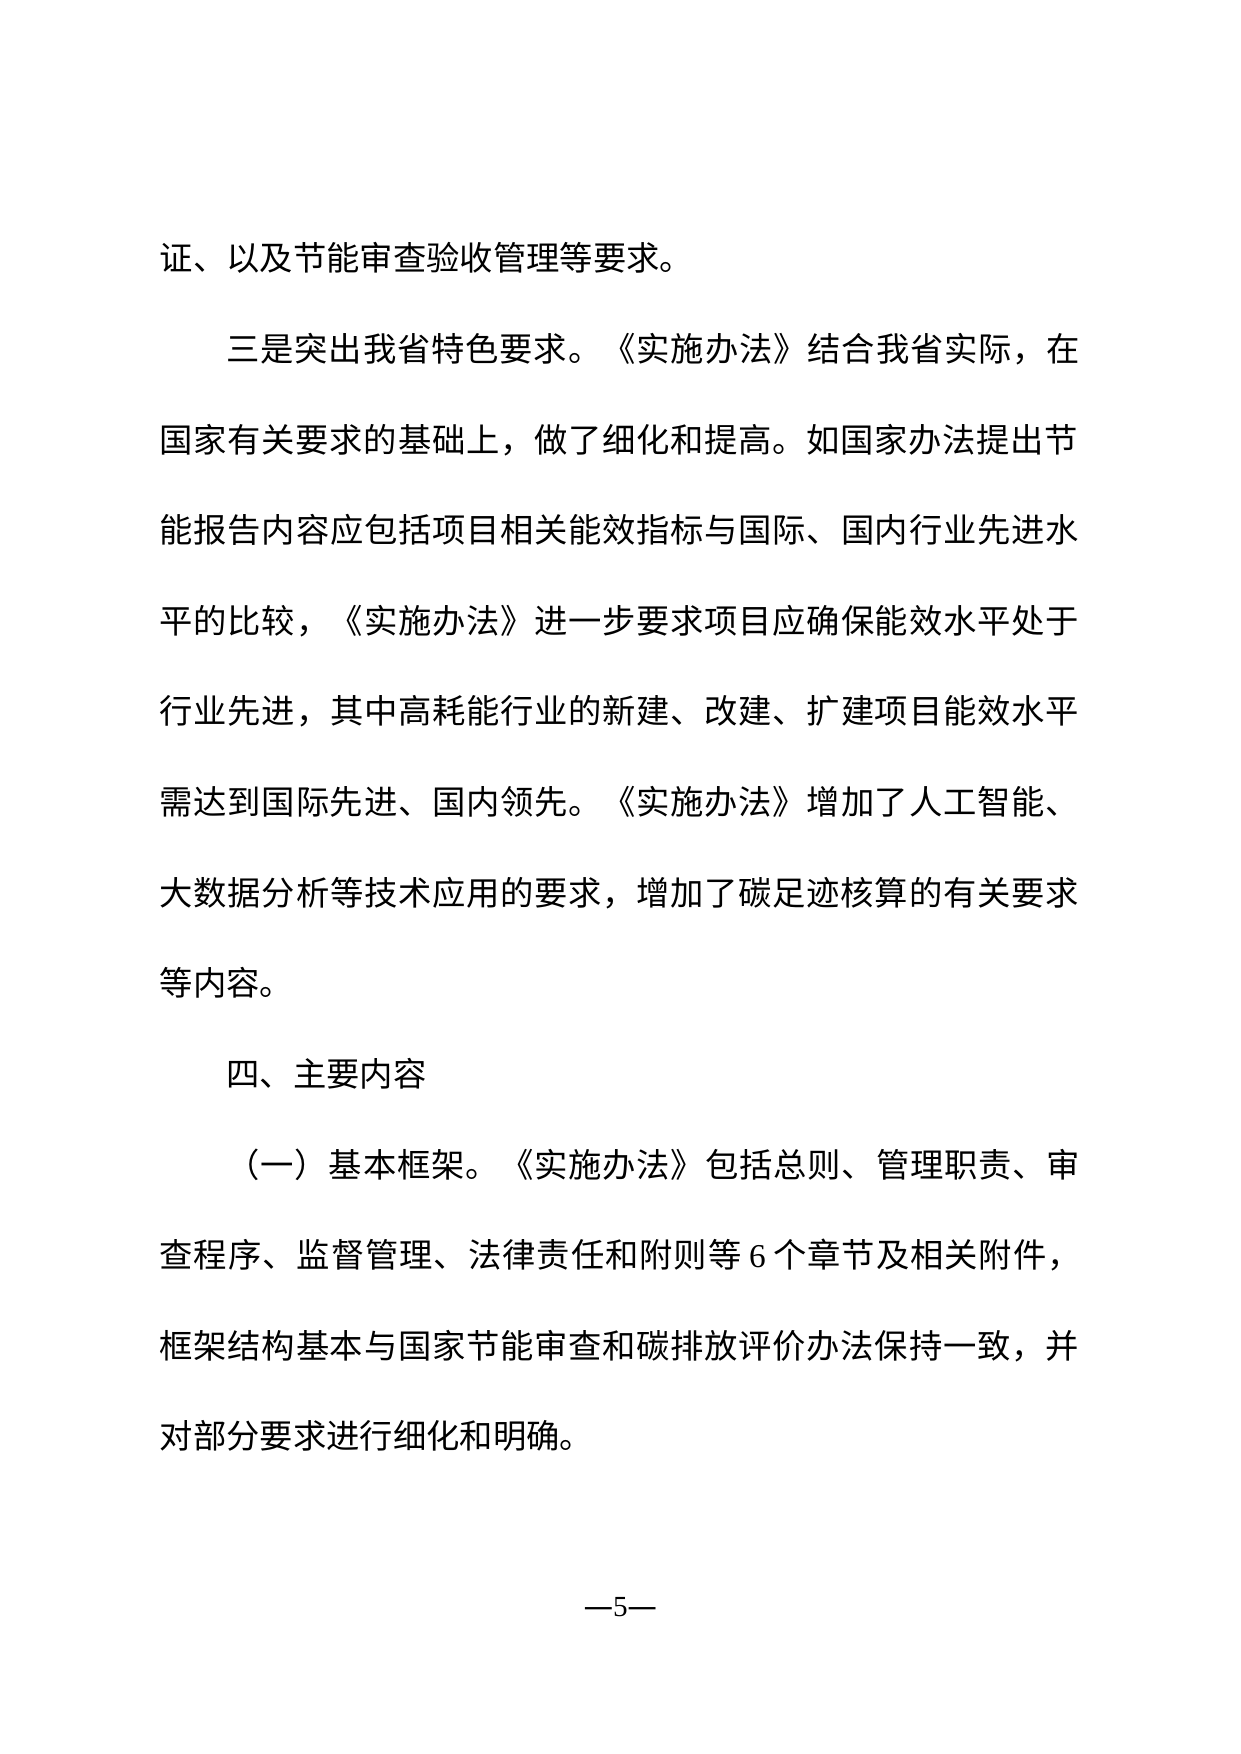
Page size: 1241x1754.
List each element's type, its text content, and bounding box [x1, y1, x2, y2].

text 三是突出我省特色要求。《实施办法》结合我省实际，在国家有关要求的基础上，做了细化和提高。如国家办法提出节能报告内容应包括项目相关能效指标与国际、国内行业先进水平的比较，《实施办法》进一步要求项目应确保能效水平处于行业先进，其中高耗能行业的新建、改建、扩建项目能效水平需达到国际先进、国内领先。《实施办法》增加了人工智能、大数据分析等技术应用的要求，增加了碳足迹核算的有关要求等内容。 [159, 302, 1081, 1027]
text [159, 211, 1081, 302]
text （一）基本框架。《实施办法》包括总则、管理职责、审查程序、监督管理、法律责任和附则等6个章节及相关附件，框架结构基本与国家节能审查和碳排放评价办法保持一致，并对部分要求进行细化和明确。 [159, 1117, 1081, 1480]
text 四、主要内容 [159, 1027, 1081, 1117]
